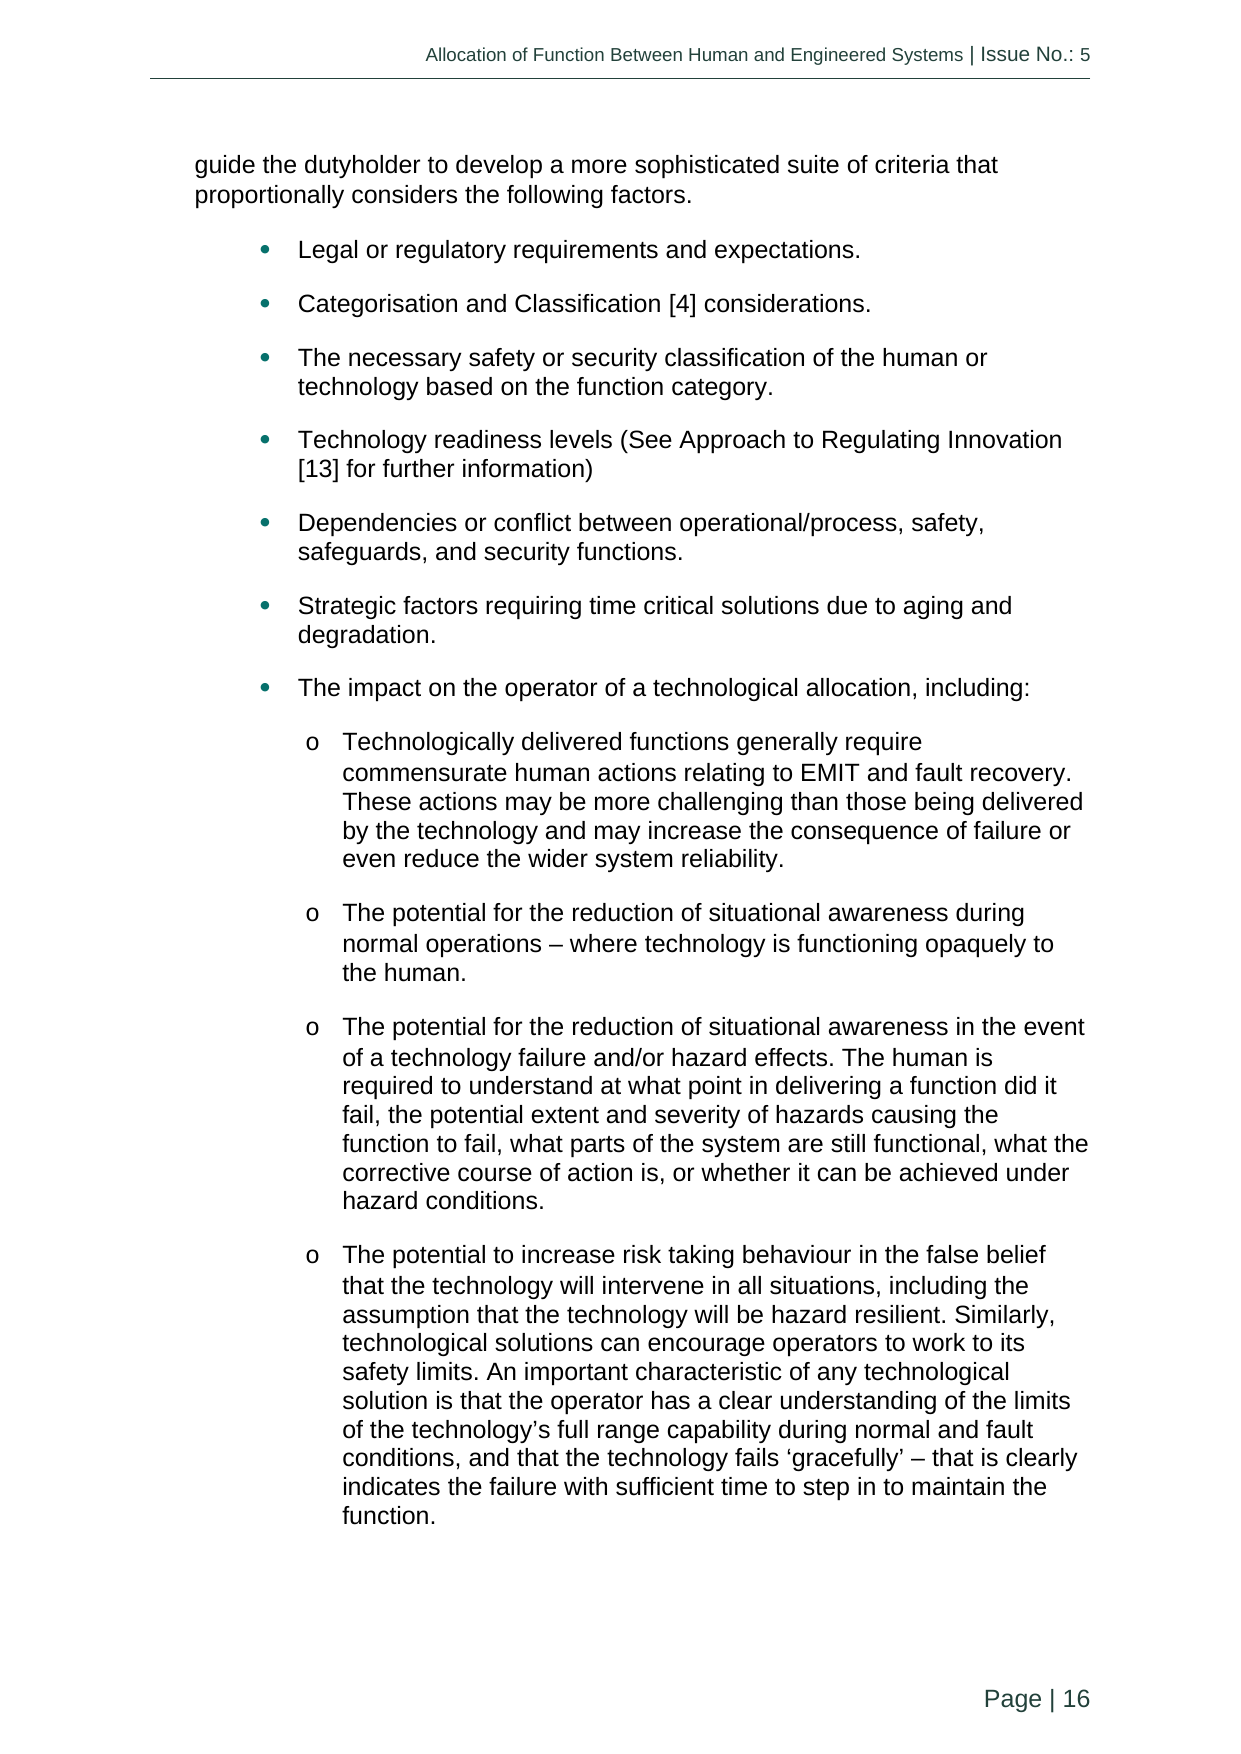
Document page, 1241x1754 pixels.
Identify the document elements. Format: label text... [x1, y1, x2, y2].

list Technology readiness levels (See Approach to Regulating Innovation for further information) [261, 426, 1090, 483]
list Strategic factors requiring time critical solutions due to aging and degradation. [261, 591, 1090, 648]
list The potential for the reduction of situational awareness during normal operations – where technology is functioning opaquely to the human. [305, 898, 1090, 987]
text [150, 150, 1090, 209]
list The potential to increase risk taking behaviour in the false belief that the technology will intervene in all situations, including the assumption that the technology will be hazard resilient. Similarly, technological solutions can encourage operators to work to its safety limits. An important characteristic of any technological solution is that the operator has a clear understanding of the limits of the technology’s full range capability during normal and fault conditions, and that the technology fails ‘gracefully’ – that is clearly indicates the failure with sufficient time to step in to maintain the function. [305, 1240, 1090, 1530]
list The impact on the operator of a technological allocation, including: [261, 673, 1090, 702]
list The necessary safety or security classification of the human or technology based on the function category. [261, 343, 1090, 401]
list Technologically delivered functions generally require commensurate human actions relating to EMIT and fault recovery. These actions may be more challenging than those being delivered by the technology and may increase the consequence of failure or even reduce the wider system reliability. [305, 727, 1090, 873]
list Categorisation and Classification considerations. [261, 289, 1090, 318]
list Dependencies or conflict between operational/process, safety, safeguards, and security functions. [261, 508, 1090, 566]
list Legal or regulatory requirements and expectations. [261, 235, 1090, 264]
list The potential for the reduction of situational awareness in the event of a technology failure and/or hazard effects. The human is required to understand at what point in delivering a function did it fail, the potential extent and severity of hazards causing the function to fail, what parts of the system are still functional, what the corrective course of action is, or whether it can be achieved under hazard conditions. [305, 1012, 1090, 1215]
